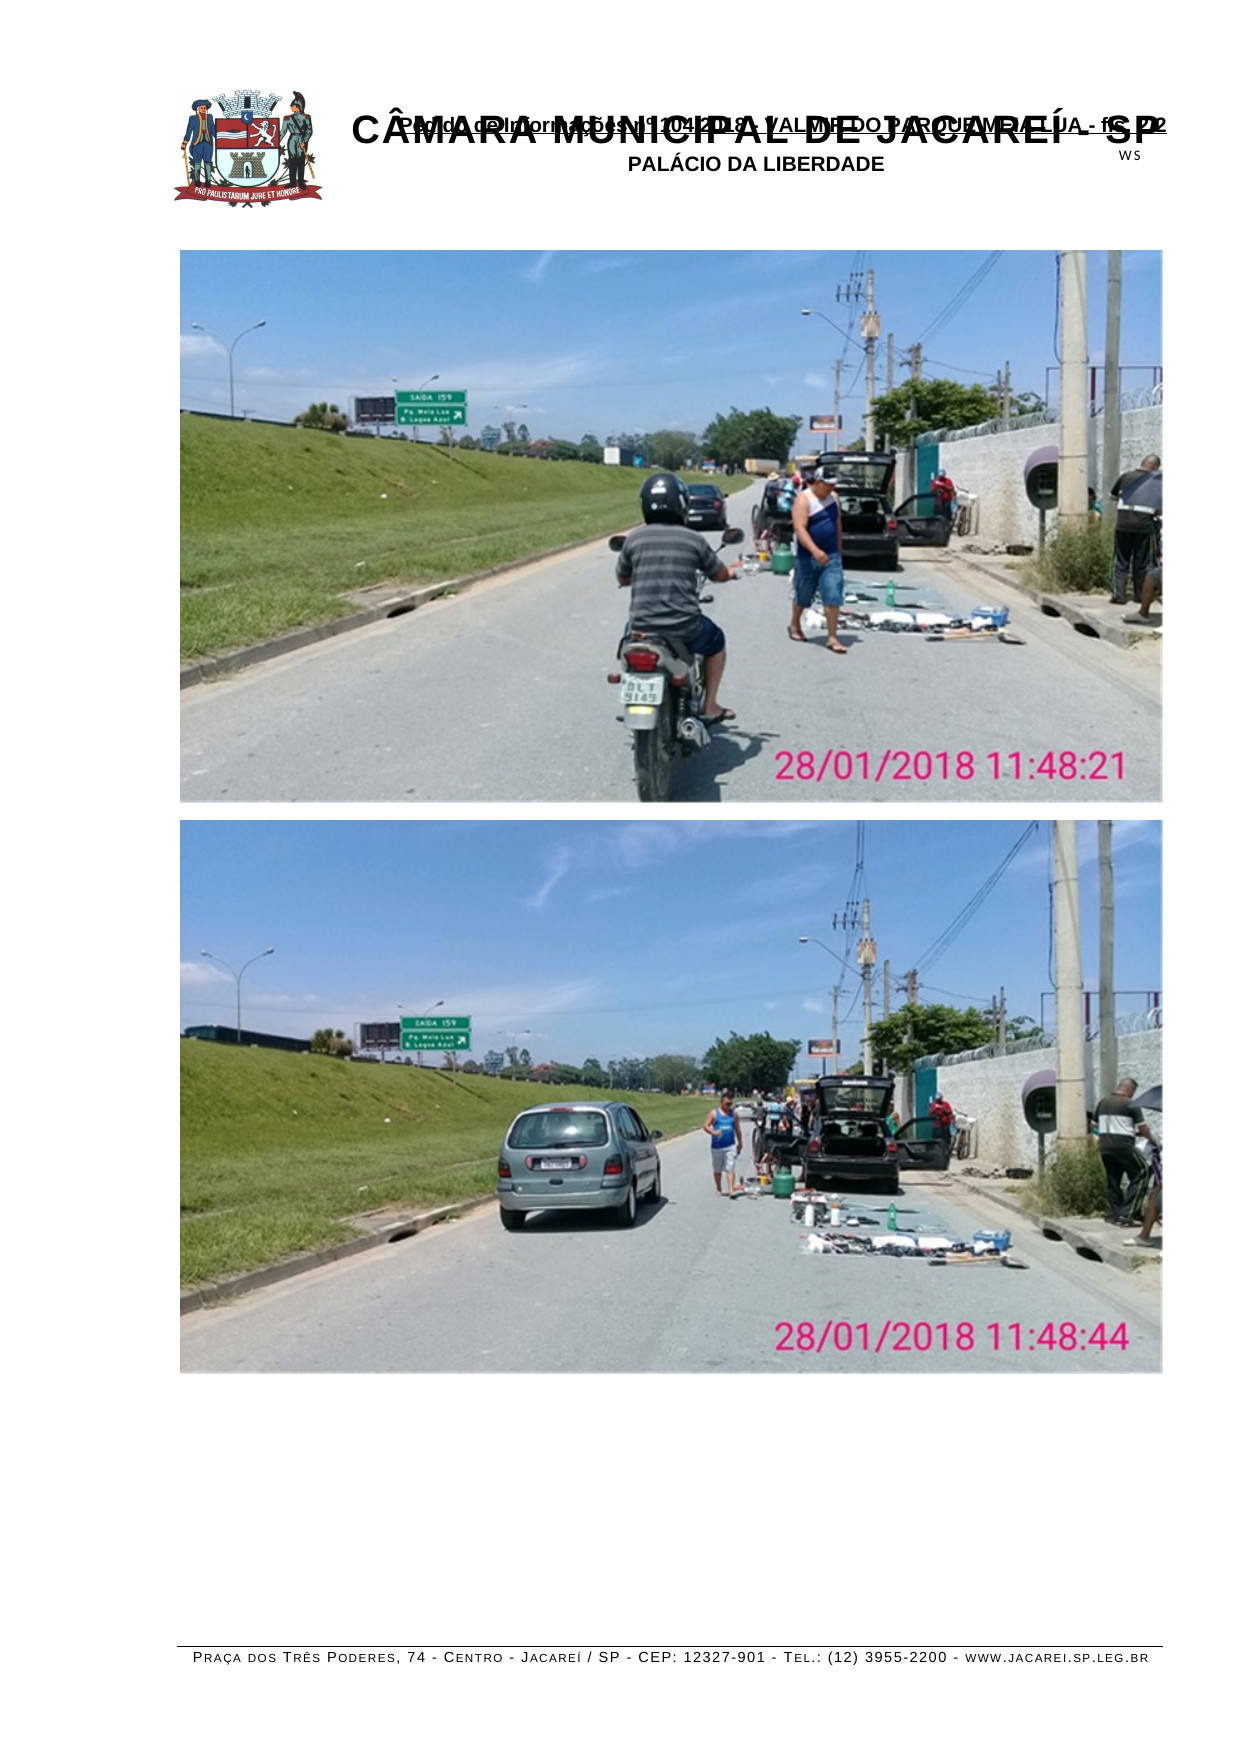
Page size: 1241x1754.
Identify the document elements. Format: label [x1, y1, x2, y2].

picture [180, 250, 1164, 804]
picture [180, 820, 1164, 1375]
picture [173, 89, 323, 208]
